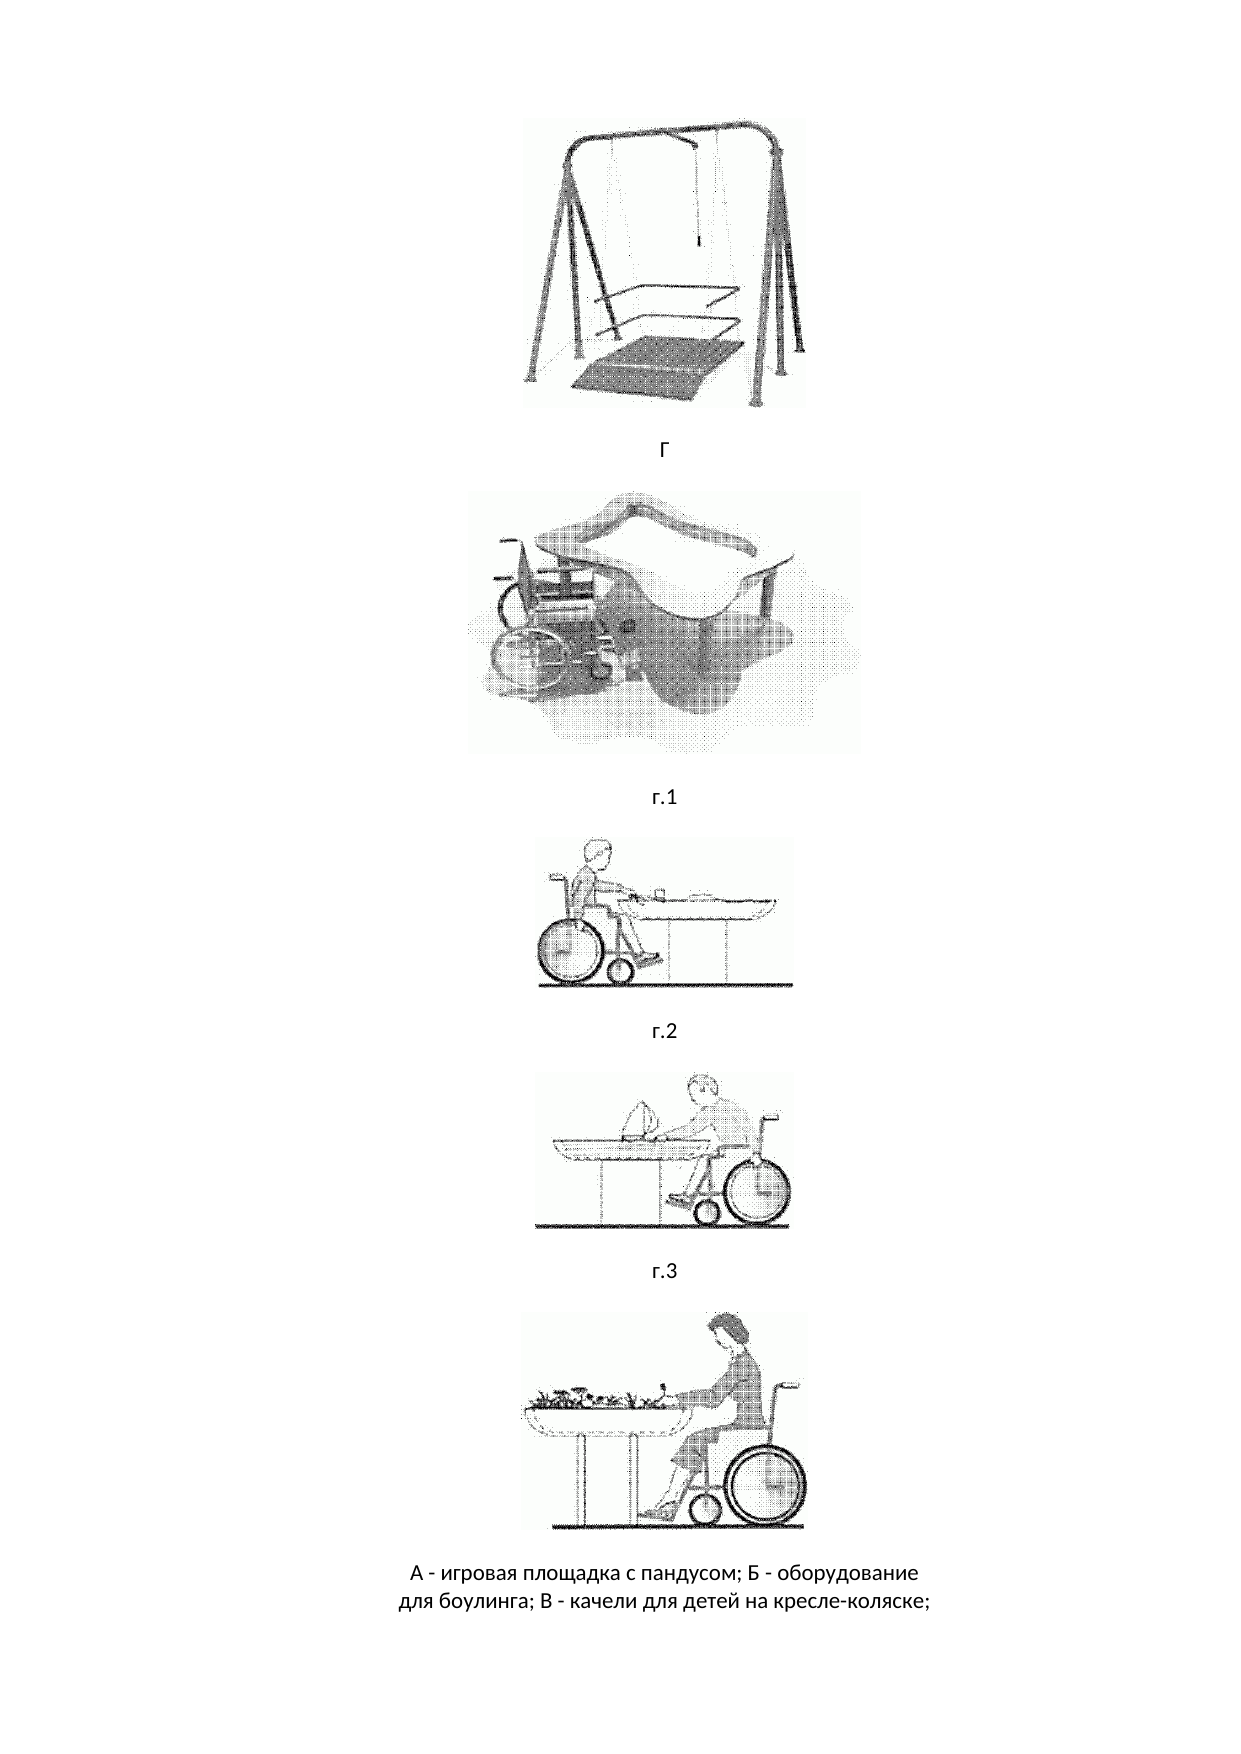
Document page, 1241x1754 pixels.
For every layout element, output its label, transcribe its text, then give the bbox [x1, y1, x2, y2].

picture [521, 1312, 808, 1530]
picture [535, 837, 794, 988]
text Г [177, 435, 1152, 463]
text г.1 [177, 782, 1152, 810]
text г.2 [177, 1016, 1152, 1044]
picture [523, 118, 806, 408]
text А - игровая площадка с пандусом; Б - оборудование [177, 1558, 1152, 1586]
text г.3 [177, 1257, 1152, 1284]
picture [468, 491, 861, 754]
picture [535, 1072, 794, 1229]
text для боулинга; В - качели для детей на кресле-коляске; [177, 1586, 1152, 1614]
